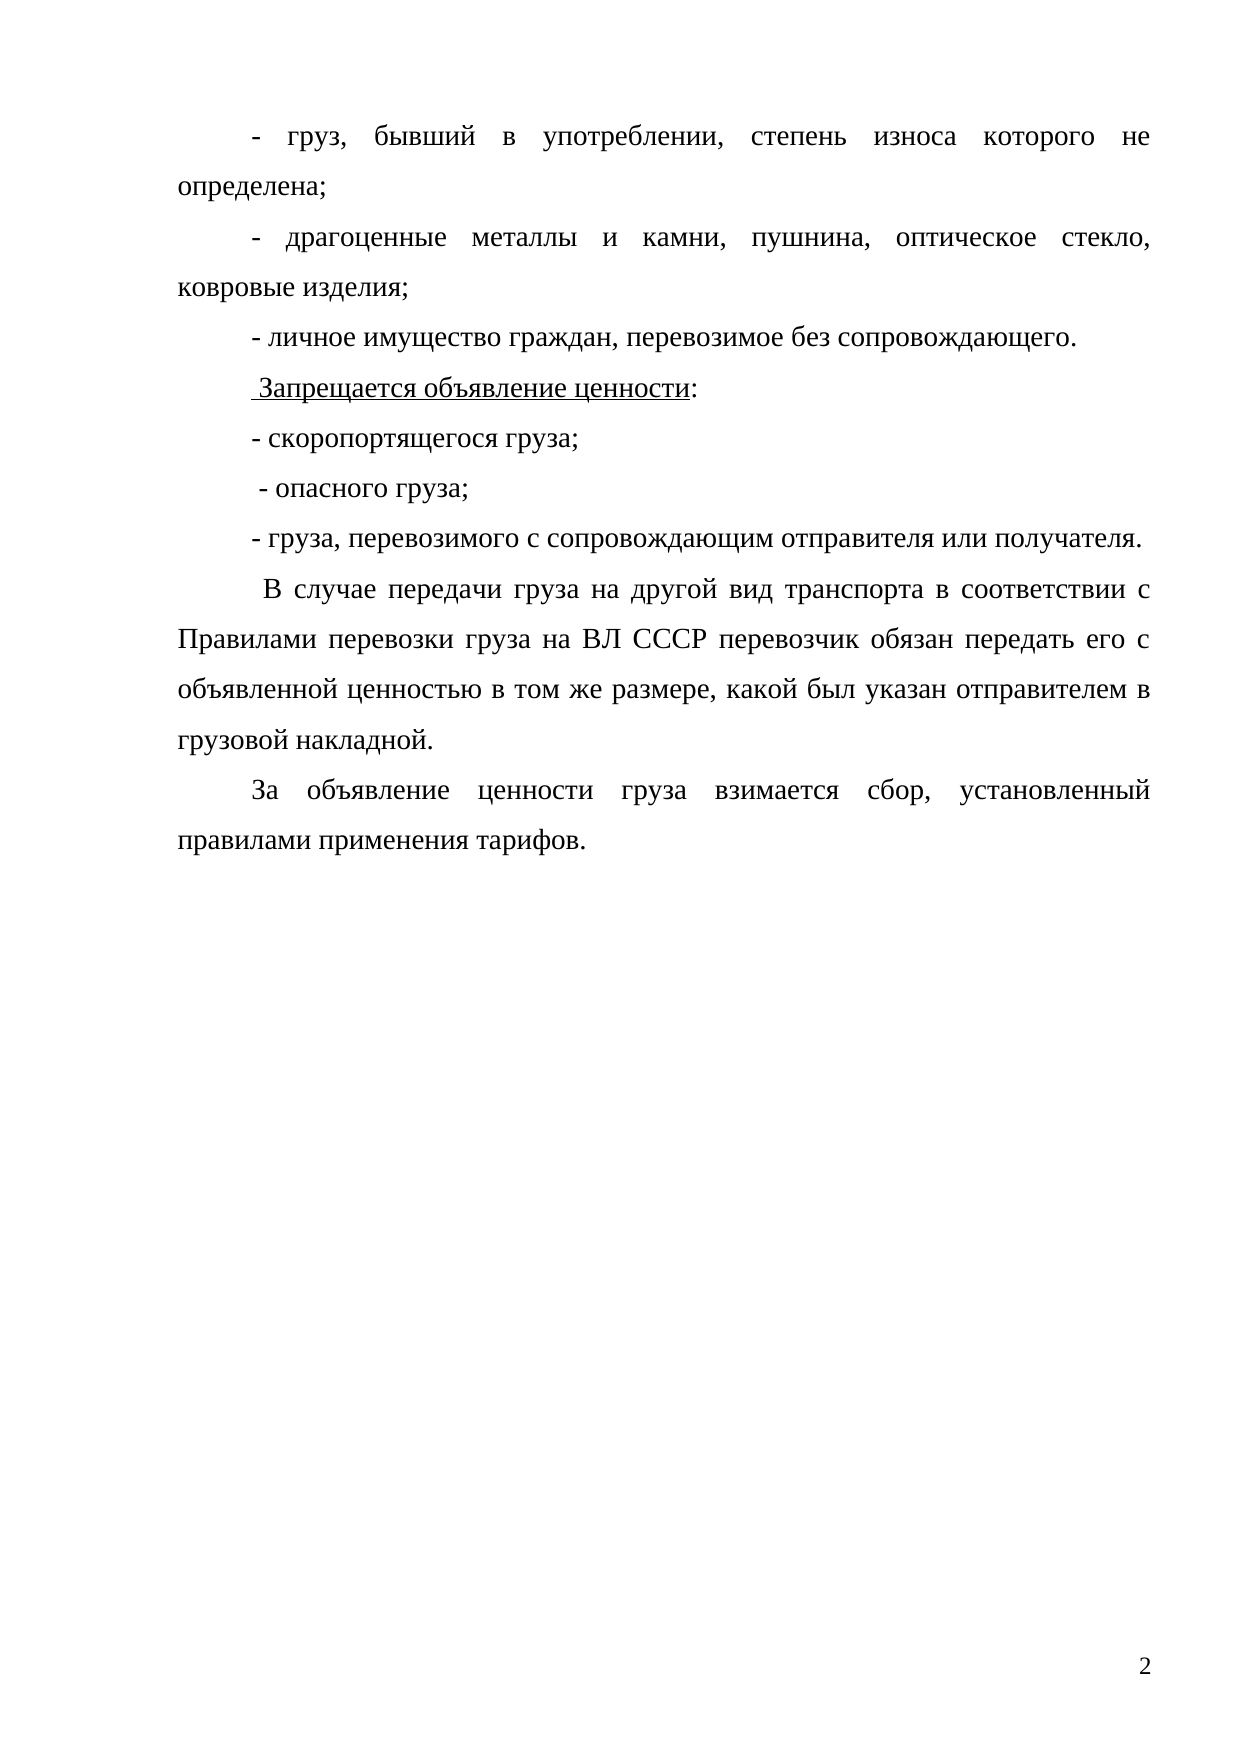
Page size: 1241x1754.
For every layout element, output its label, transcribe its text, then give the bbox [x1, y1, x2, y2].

text Запрещается объявление ценности: [177, 370, 1152, 403]
text - скоропортящегося груза; [177, 420, 1152, 453]
text - драгоценные металлы и камни, пушнина, оптическое стекло, ковровые изделия; [177, 219, 1152, 303]
text В случае передачи груза на другой вид транспорта в соответствии с Правилами перевозки груза на ВЛ СССР перевозчик обязан передать его с объявленной ценностью в том же размере, какой был указан отправителем в грузовой накладной. [177, 571, 1152, 755]
text - груз, бывший в употреблении, степень износа которого не определена; [177, 118, 1152, 202]
text - груза, перевозимого с сопровождающим отправителя или получателя. [177, 521, 1152, 554]
text - личное имущество граждан, перевозимое без сопровождающего. [177, 319, 1152, 353]
text За объявление ценности груза взимается сбор, установленный правилами применения тарифов. [177, 772, 1152, 856]
text - опасного груза; [177, 470, 1152, 504]
